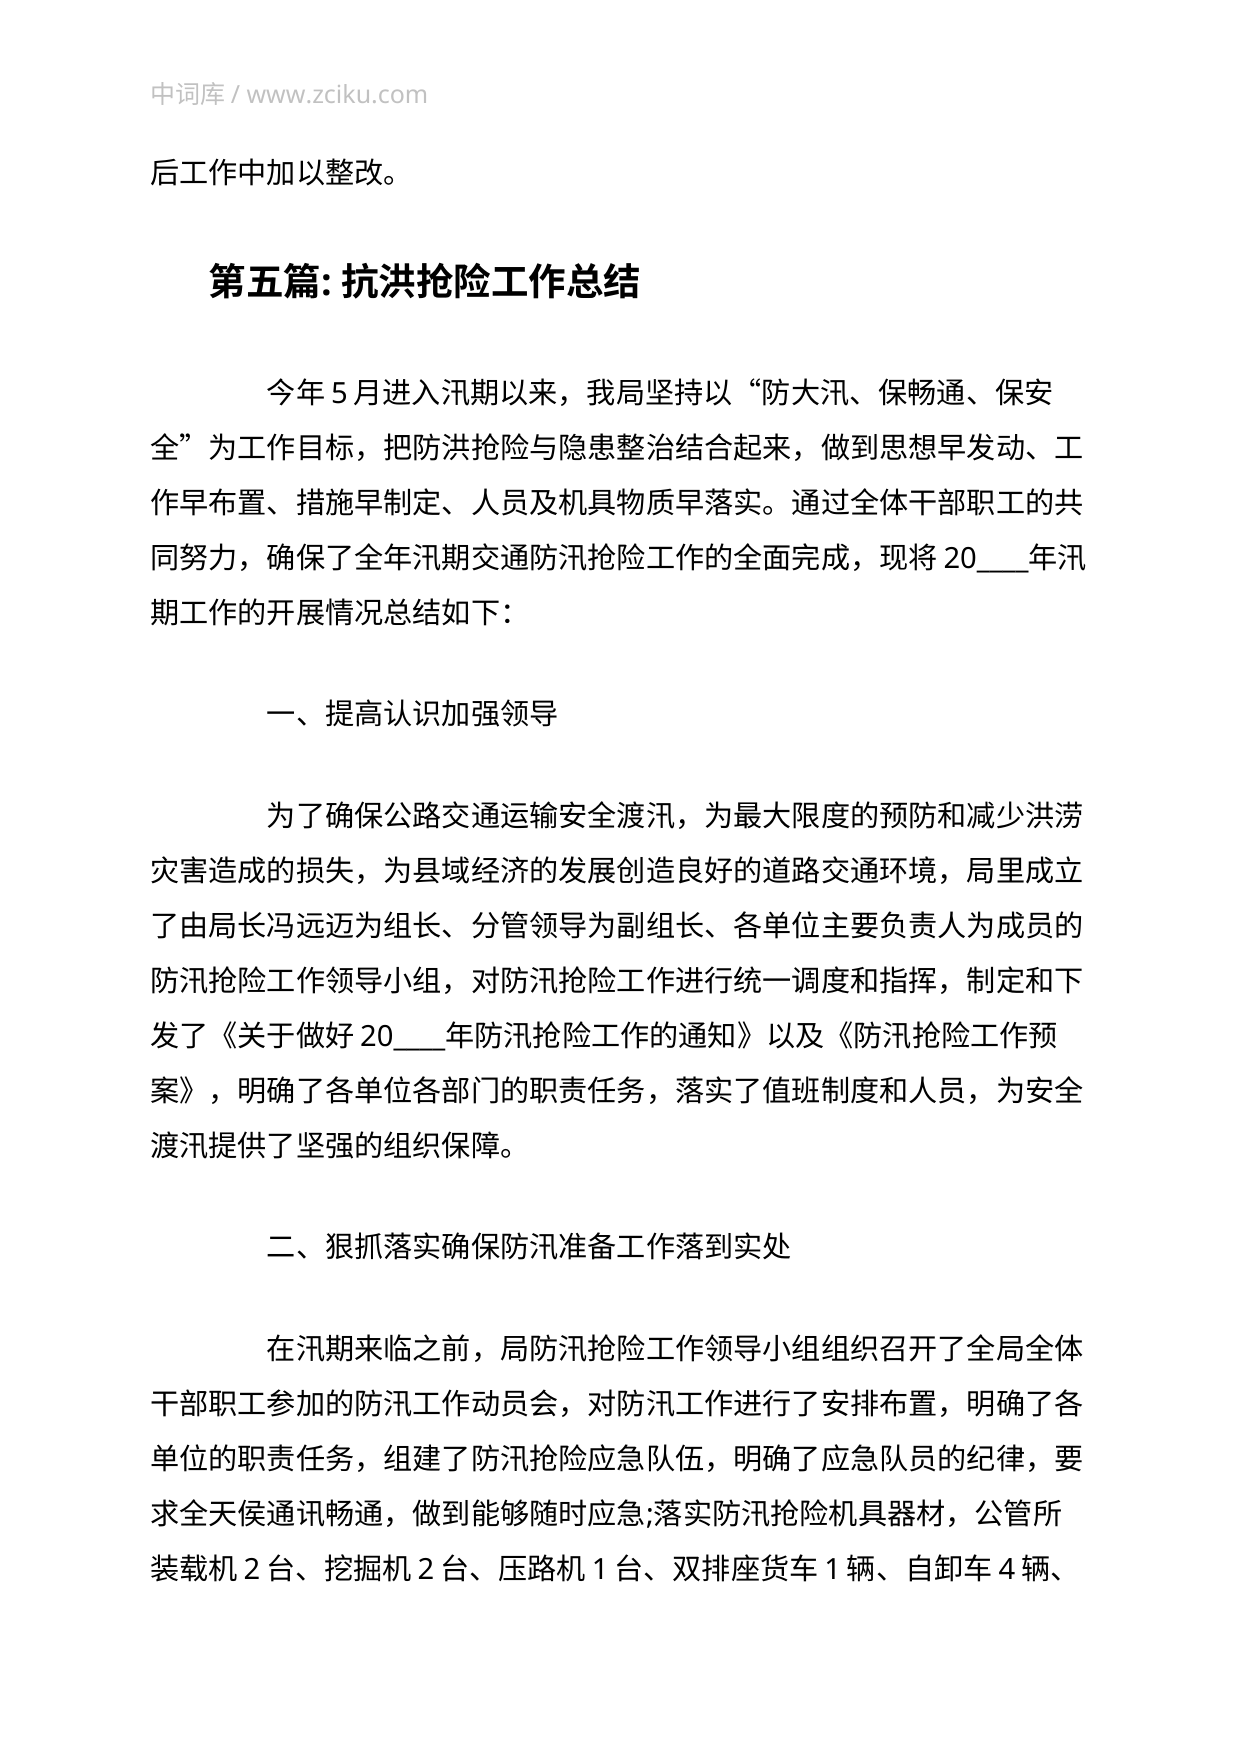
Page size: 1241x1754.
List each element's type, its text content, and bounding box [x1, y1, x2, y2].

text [150, 1326, 1090, 1588]
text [150, 150, 1090, 192]
text 二、狠抓落实确保防汛准备工作落到实处 [150, 1224, 1090, 1266]
text 第五篇: 抗洪抢险工作总结 [150, 252, 1090, 306]
text 今年5月进入汛期以来，我局坚持以“防大汛、保畅通、保安全”为工作目标，把防洪抢险与隐患整治结合起来，做到思想早发动、工作早布置、措施早制定、人员及机具物质早落实。通过全体干部职工的共同努力，确保了全年汛期交通防汛抢险工作的全面完成，现将20____年汛期工作的开展情况总结如下： [150, 369, 1090, 631]
text 为了确保公路交通运输安全渡汛，为最大限度的预防和减少洪涝灾害造成的损失，为县域经济的发展创造良好的道路交通环境，局里成立了由局长冯远迈为组长、分管领导为副组长、各单位主要负责人为成员的防汛抢险工作领导小组，对防汛抢险工作进行统一调度和指挥，制定和下发了《关于做好20____年防汛抢险工作的通知》以及《防汛抢险工作预案》，明确了各单位各部门的职责任务，落实了值班制度和人员，为安全渡汛提供了坚强的组织保障。 [150, 793, 1090, 1164]
text 一、提高认识加强领导 [150, 691, 1090, 733]
